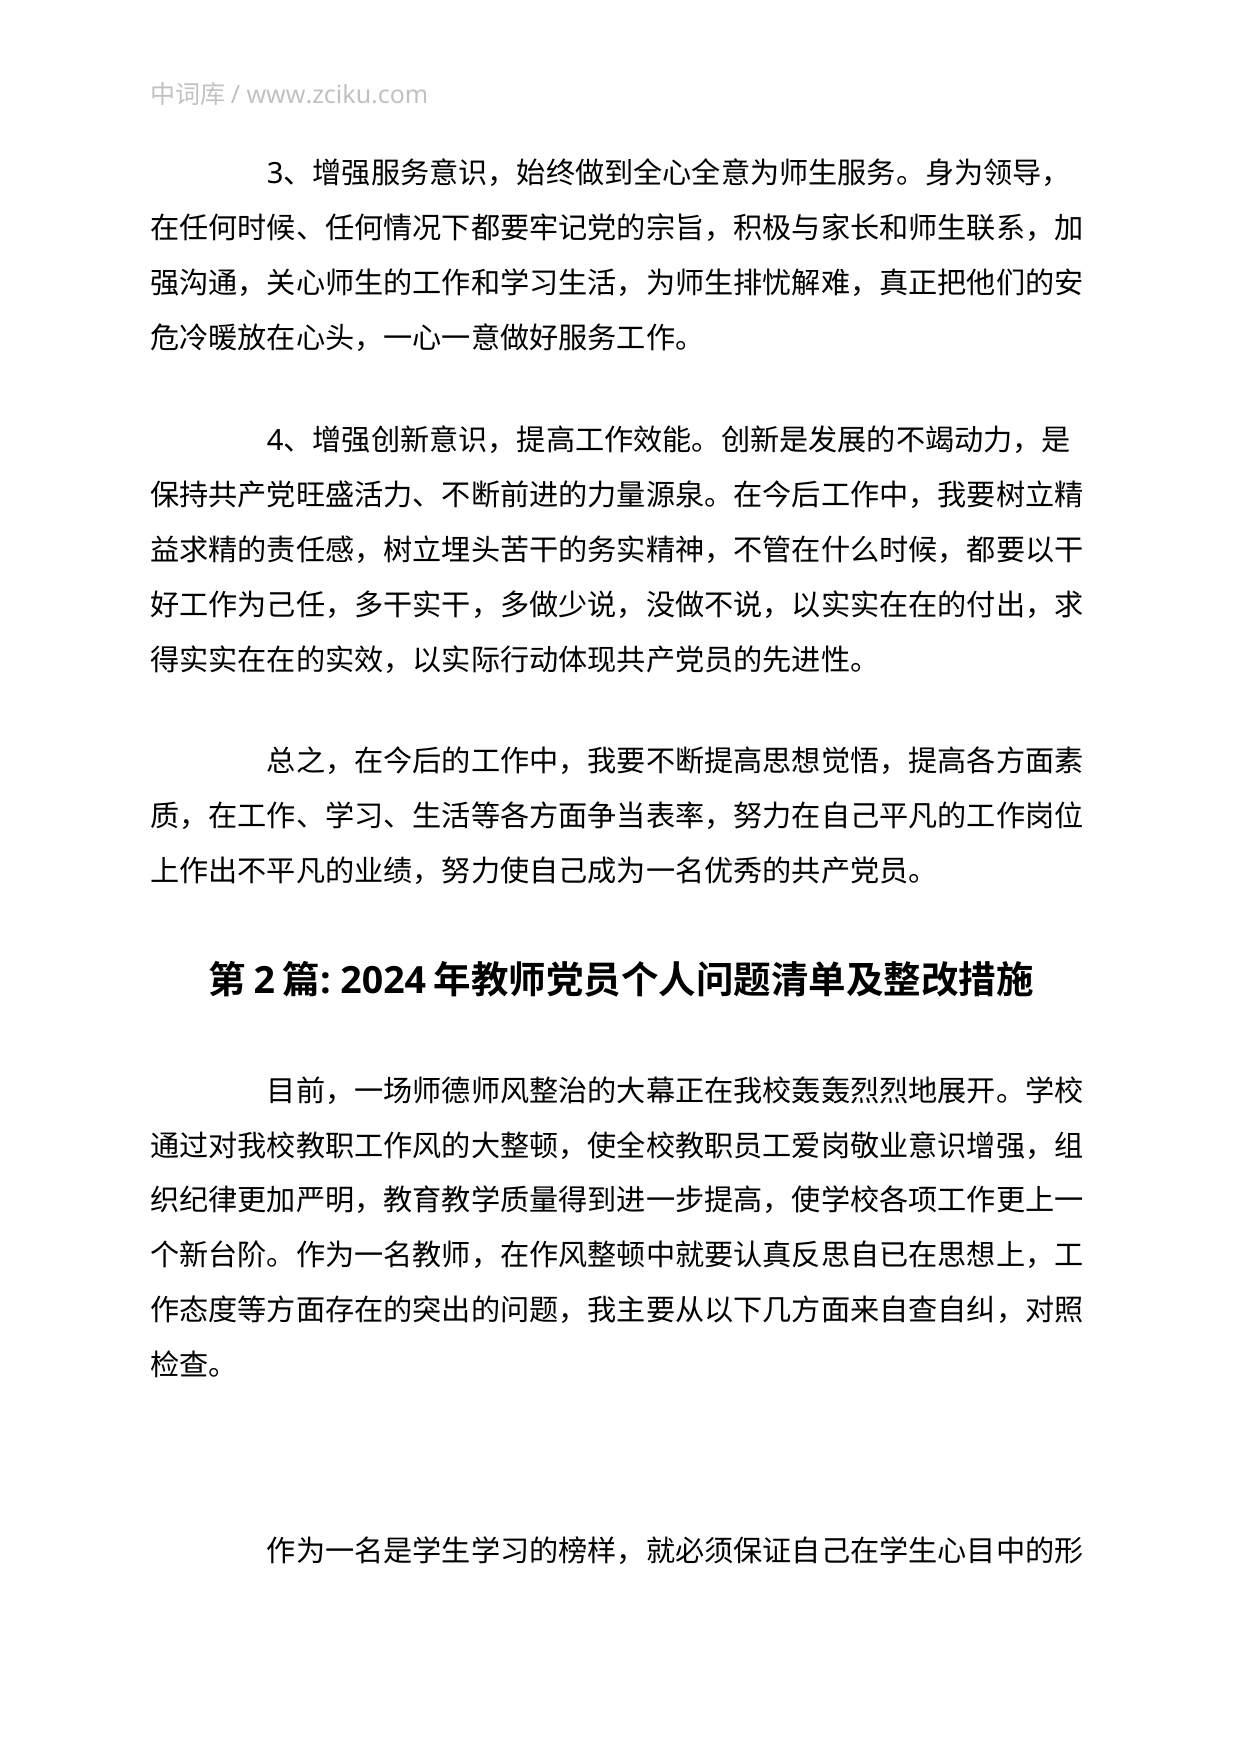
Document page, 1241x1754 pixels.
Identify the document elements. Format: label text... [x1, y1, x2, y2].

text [150, 1528, 1090, 1570]
text 3、增强服务意识，始终做到全心全意为师生服务。身为领导，在任何时候、任何情况下都要牢记党的宗旨，积极与家长和师生联系，加强沟通，关心师生的工作和学习生活，为师生排忧解难，真正把他们的安危冷暖放在心头，一心一意做好服务工作。 [150, 150, 1090, 357]
text 总之，在今后的工作中，我要不断提高思想觉悟，提高各方面素质，在工作、学习、生活等各方面争当表率，努力在自己平凡的工作岗位上作出不平凡的业绩，努力使自己成为一名优秀的共产党员。 [150, 738, 1090, 890]
text 4、增强创新意识，提高工作效能。创新是发展的不竭动力，是保持共产党旺盛活力、不断前进的力量源泉。在今后工作中，我要树立精益求精的责任感，树立埋头苦干的务实精神，不管在什么时候，都要以干好工作为己任，多干实干，多做少说，没做不说，以实实在在的付出，求得实实在在的实效，以实际行动体现共产党员的先进性。 [150, 417, 1090, 678]
text 目前，一场师德师风整治的大幕正在我校轰轰烈烈地展开。学校通过对我校教职工作风的大整顿，使全校教职员工爱岗敬业意识增强，组织纪律更加严明，教育教学质量得到进一步提高，使学校各项工作更上一个新台阶。作为一名教师，在作风整顿中就要认真反思自已在思想上，工作态度等方面存在的突出的问题，我主要从以下几方面来自查自纠，对照检查。 [150, 1067, 1090, 1384]
text 第2篇: 2024年教师党员个人问题清单及整改措施 [150, 949, 1090, 1004]
